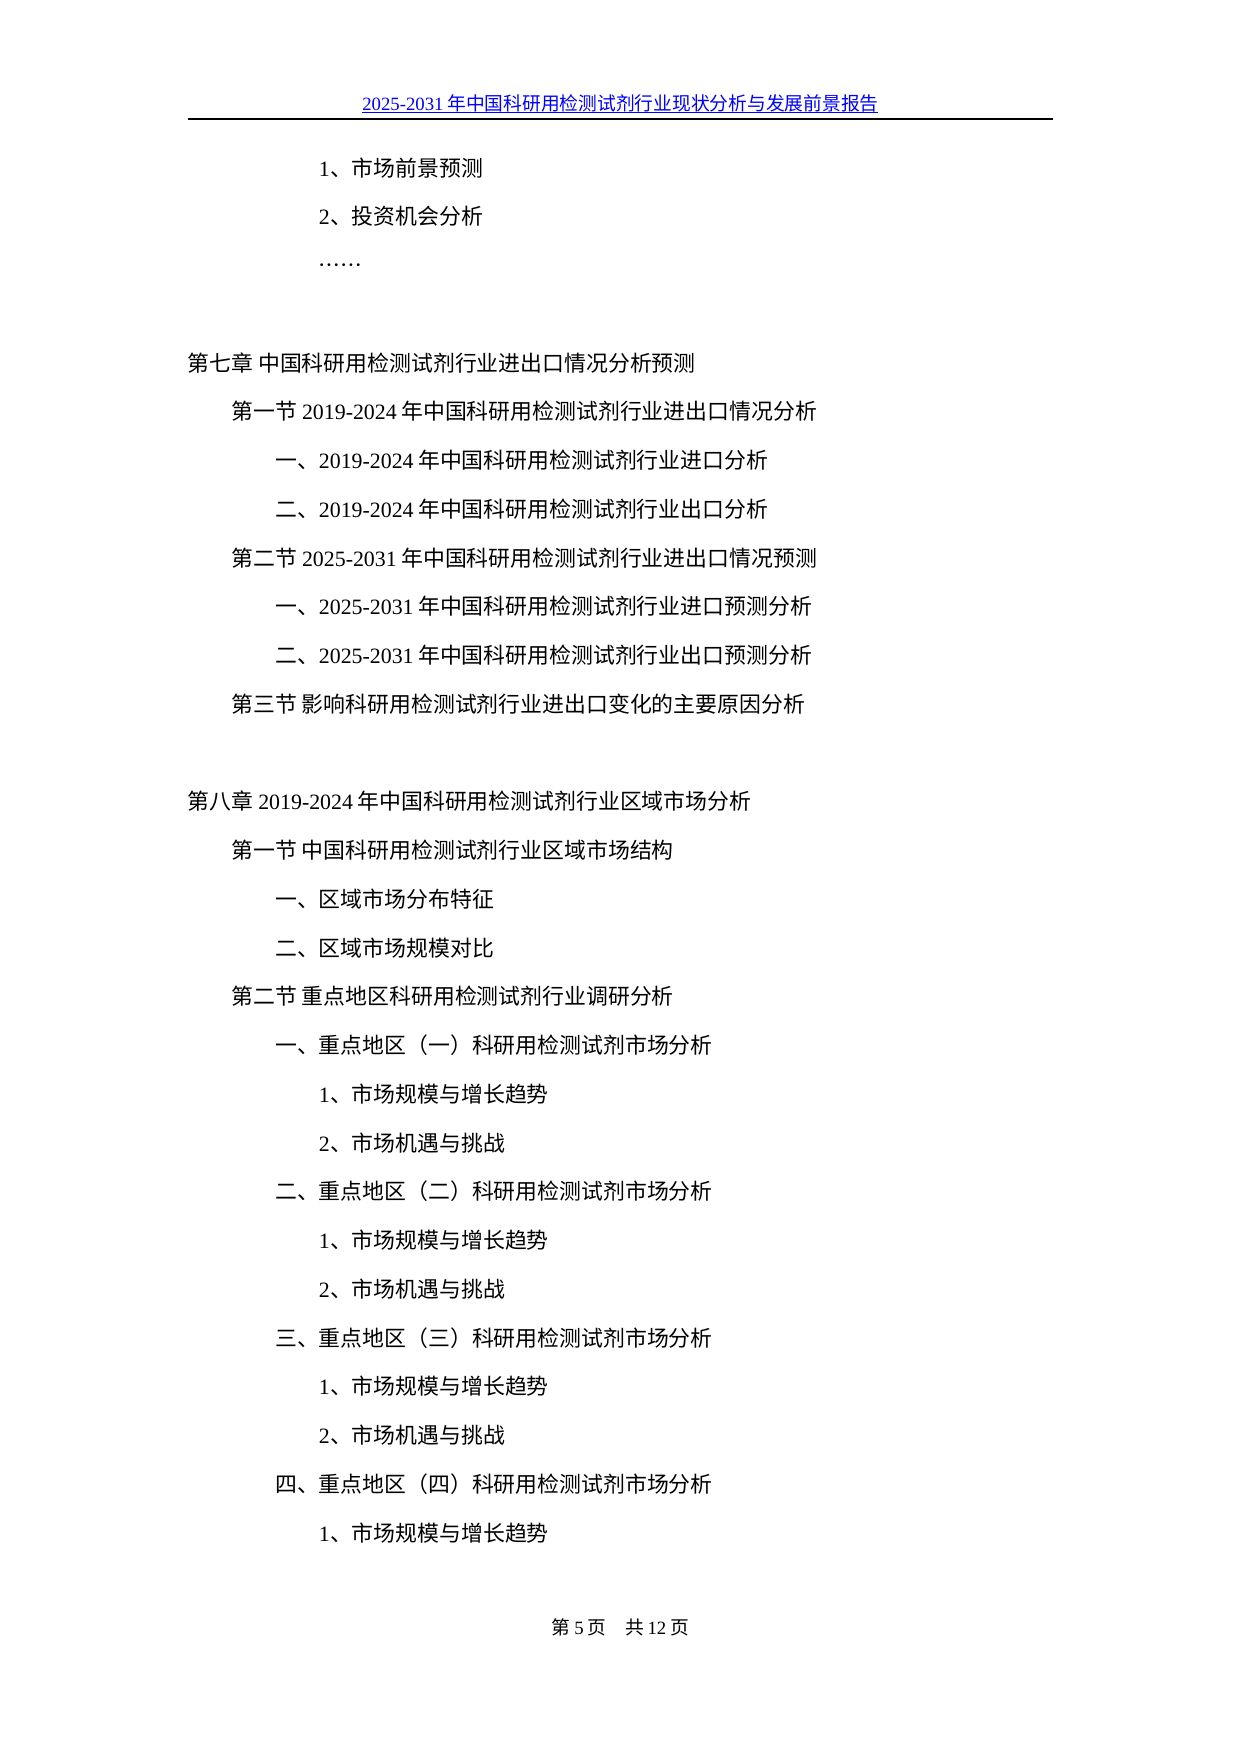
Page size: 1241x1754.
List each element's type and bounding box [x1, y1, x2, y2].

text [187, 150, 1053, 1548]
